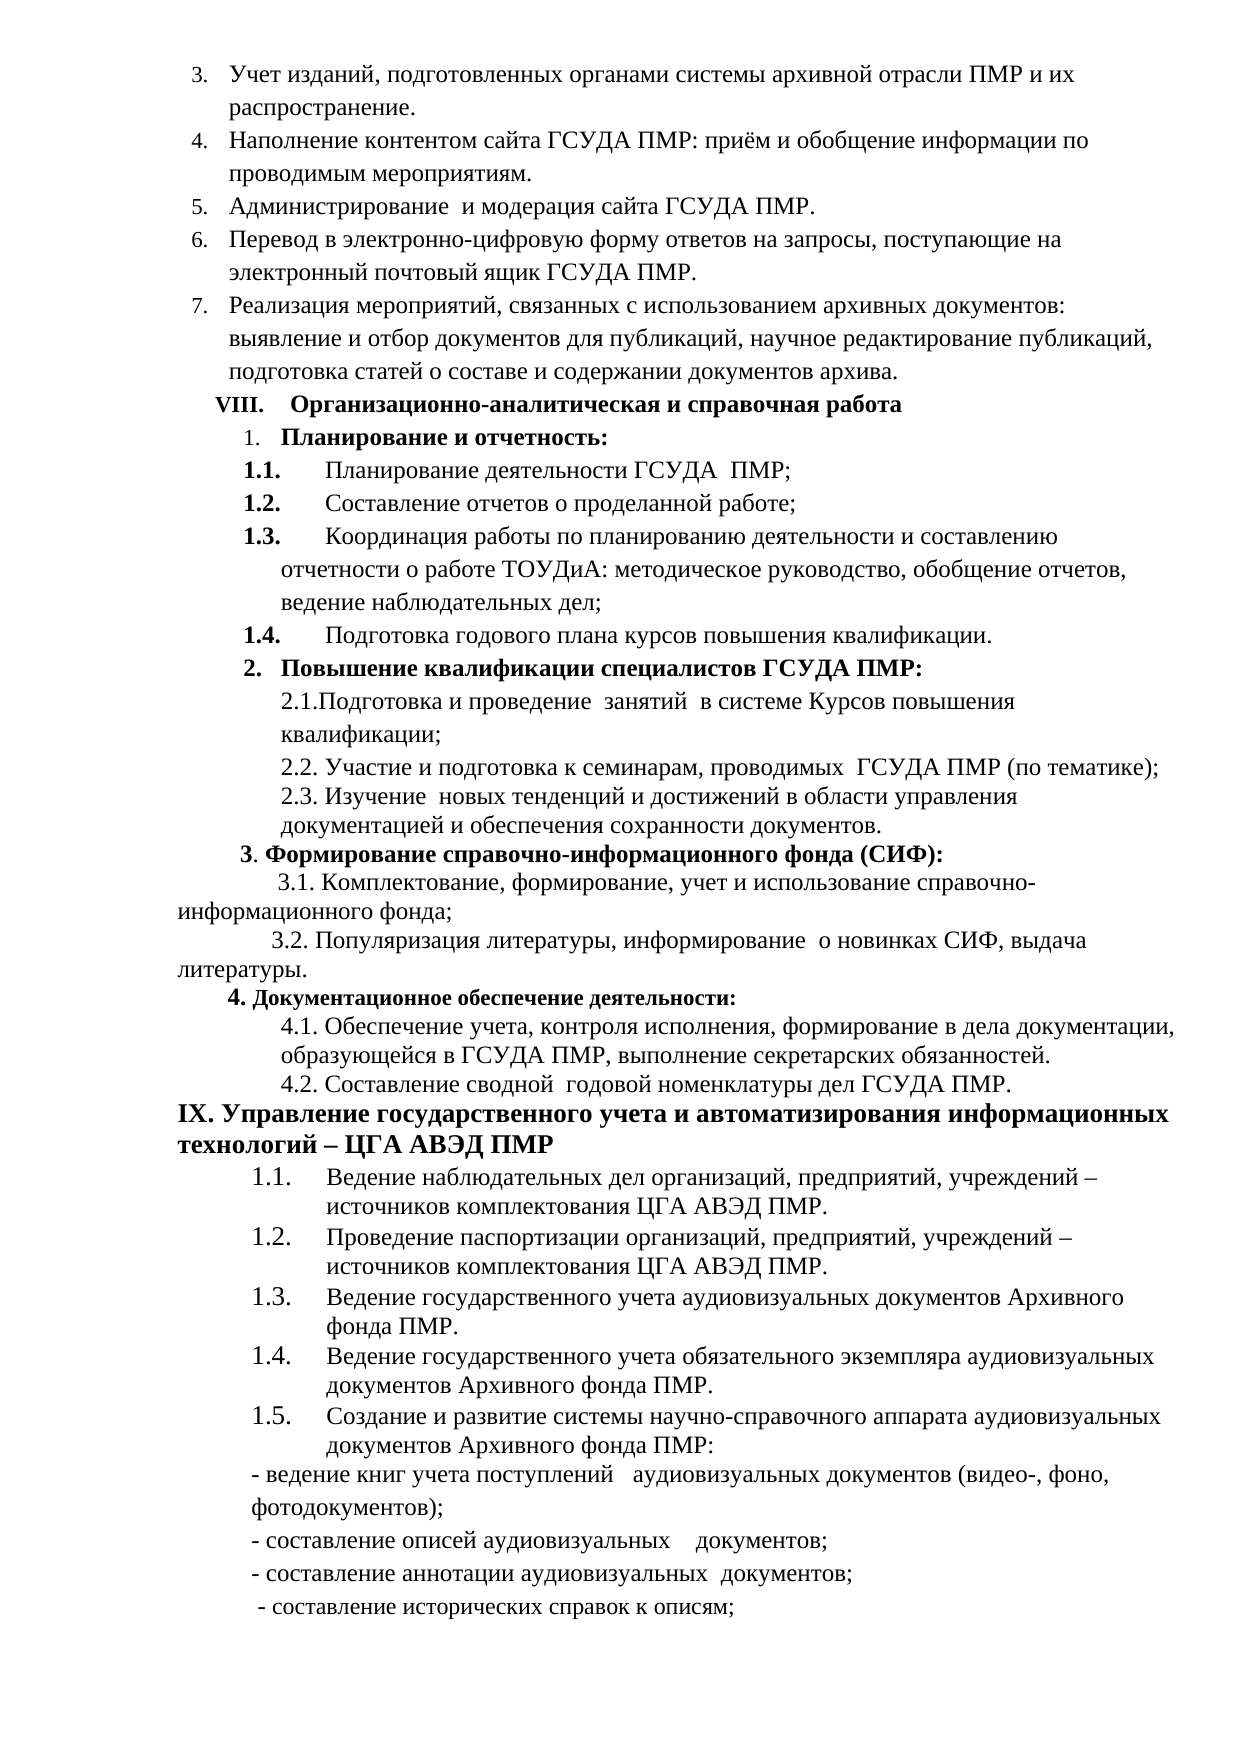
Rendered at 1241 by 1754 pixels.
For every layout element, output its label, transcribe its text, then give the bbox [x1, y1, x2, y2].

list - составление аннотации аудиовизуальных документов; [251, 1558, 1181, 1587]
list Ведение государственного учета аудиовизуальных документов Архивного фонда ПМР. [251, 1279, 1181, 1339]
text IX. Управление государственного учета и автоматизирования информационных технологий – ЦГА АВЭД ПМР [177, 1097, 1181, 1160]
text 3.2. Популяризация литературы, информирование о новинках СИФ, выдача литературы. [177, 925, 1181, 982]
list Составление отчетов о проделанной работе; [243, 488, 1181, 517]
list 2.3. Изучение новых тенденций и достижений в области управления документацией и обеспечения сохранности документов. [281, 781, 1181, 839]
list Наполнение контентом сайта ГСУДА ПМР: приём и обобщение информации по проводимым мероприятиям. [191, 125, 1181, 187]
list Учет изданий, подготовленных органами системы архивной отрасли ПМР и их распространение. [191, 59, 1181, 121]
list 2.1.Подготовка и проведение занятий в системе Курсов повышения квалификации; [281, 686, 1181, 748]
list Перевод в электронно-цифровую форму ответов на запросы, поступающие на электронный почтовый ящик ГСУДА ПМР. [191, 224, 1181, 286]
list Проведение паспортизации организаций, предприятий, учреждений – источников комплектования ЦГА АВЭД ПМР. [251, 1220, 1181, 1279]
list Администрирование и модерация сайта ГСУДА ПМР. [191, 191, 1181, 220]
text 4.2. Составление сводной годовой номенклатуры дел ГСУДА ПМР. [281, 1069, 1181, 1097]
list - ведение книг учета поступлений аудиовизуальных документов (видео-, фоно, фотодокументов); [251, 1459, 1181, 1521]
list - составление описей аудиовизуальных документов; [251, 1525, 1181, 1554]
list Планирование и отчетность: [243, 422, 1181, 451]
list 2.2. Участие и подготовка к семинарам, проводимых ГСУДА ПМР (по тематике); [281, 752, 1181, 781]
text 3. Формирование справочно-информационного фонда (СИФ): [177, 839, 1181, 867]
text 4. Документационное обеспечение деятельности: [177, 982, 1181, 1011]
list Организационно-аналитическая и справочная работа [215, 389, 1181, 418]
text 4.1. Обеспечение учета, контроля исполнения, формирование в дела документации, образующейся в ГСУДА ПМР, выполнение секретарских обязанностей. [281, 1011, 1181, 1069]
list Координация работы по планированию деятельности и составлению отчетности о работе ТОУДиА: методическое руководство, обобщение отчетов, ведение наблюдательных дел; [243, 521, 1181, 616]
list - составление исторических справок к описям; [251, 1591, 1181, 1620]
list Создание и развитие системы научно-справочного аппарата аудиовизуальных документов Архивного фонда ПМР: [251, 1399, 1181, 1459]
list Подготовка годового плана курсов повышения квалификации. [243, 620, 1181, 649]
list Реализация мероприятий, связанных с использованием архивных документов: выявление и отбор документов для публикаций, научное редактирование публикаций, подготовка статей о составе и содержании документов архива. [191, 290, 1181, 385]
list Ведение государственного учета обязательного экземпляра аудиовизуальных документов Архивного фонда ПМР. [251, 1339, 1181, 1399]
text 3.1. Комплектование, формирование, учет и использование справочно-информационного фонда; [177, 867, 1181, 925]
list Повышение квалификации специалистов ГСУДА ПМР: [243, 653, 1181, 682]
list Ведение наблюдательных дел организаций, предприятий, учреждений – источников комплектования ЦГА АВЭД ПМР. [251, 1160, 1181, 1220]
list Планирование деятельности ГСУДА ПМР; [243, 455, 1181, 484]
